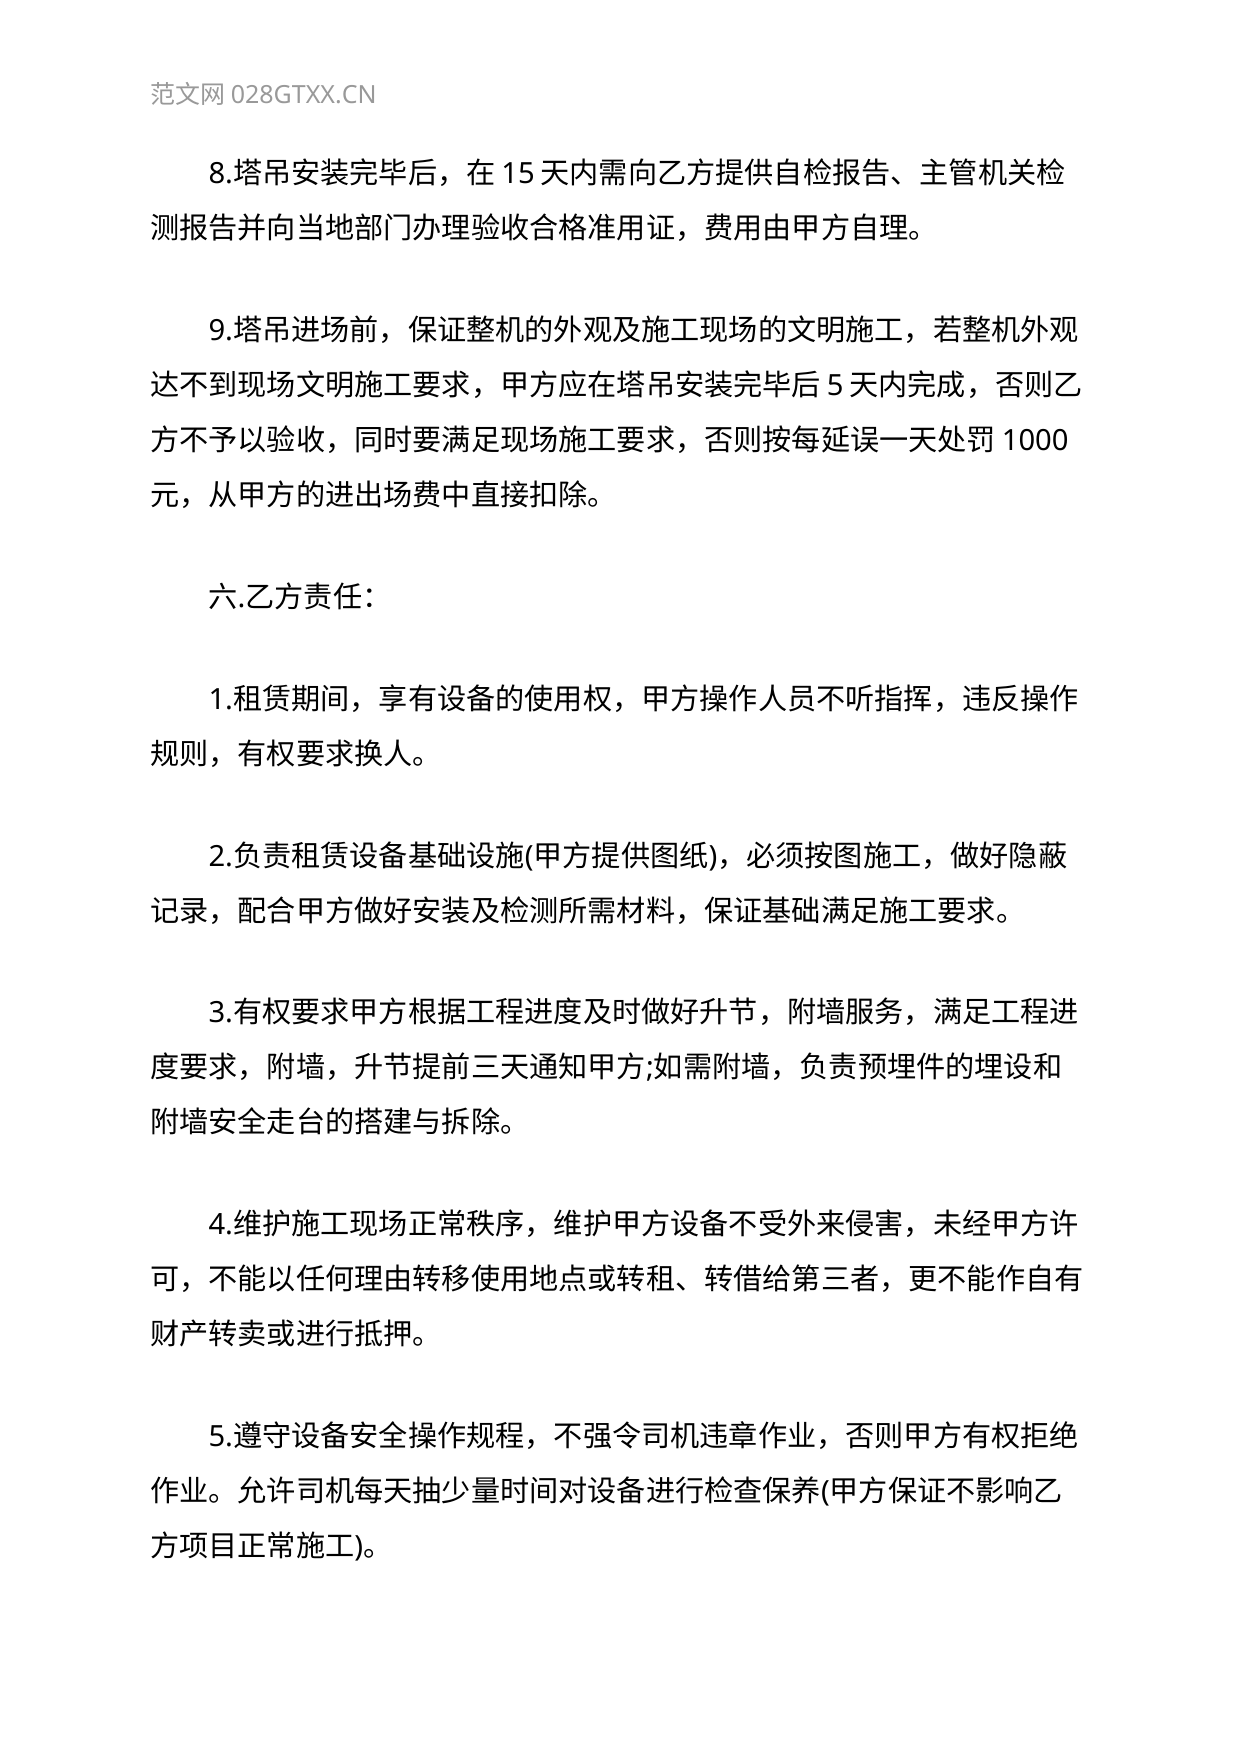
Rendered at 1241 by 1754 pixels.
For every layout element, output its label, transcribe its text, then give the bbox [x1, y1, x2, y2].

text 4.维护施工现场正常秩序，维护甲方设备不受外来侵害，未经甲方许可，不能以任何理由转移使用地点或转租、转借给第三者，更不能作自有财产转卖或进行抵押。 [150, 1201, 1090, 1353]
text 9.塔吊进场前，保证整机的外观及施工现场的文明施工，若整机外观达不到现场文明施工要求，甲方应在塔吊安装完毕后5天内完成，否则乙方不予以验收，同时要满足现场施工要求，否则按每延误一天处罚1000元，从甲方的进出场费中直接扣除。 [150, 307, 1090, 514]
text 2.负责租赁设备基础设施(甲方提供图纸)，必须按图施工，做好隐蔽记录，配合甲方做好安装及检测所需材料，保证基础满足施工要求。 [150, 832, 1090, 929]
text 六.乙方责任： [150, 573, 1090, 616]
text 3.有权要求甲方根据工程进度及时做好升节，附墙服务，满足工程进度要求，附墙，升节提前三天通知甲方;如需附墙，负责预埋件的埋设和附墙安全走台的搭建与拆除。 [150, 989, 1090, 1141]
text 5.遵守设备安全操作规程，不强令司机违章作业，否则甲方有权拒绝作业。允许司机每天抽少量时间对设备进行检查保养(甲方保证不影响乙方项目正常施工)。 [150, 1412, 1090, 1565]
text 1.租赁期间，享有设备的使用权，甲方操作人员不听指挥，违反操作规则，有权要求换人。 [150, 676, 1090, 773]
text 8.塔吊安装完毕后，在15天内需向乙方提供自检报告、主管机关检测报告并向当地部门办理验收合格准用证，费用由甲方自理。 [150, 150, 1090, 247]
